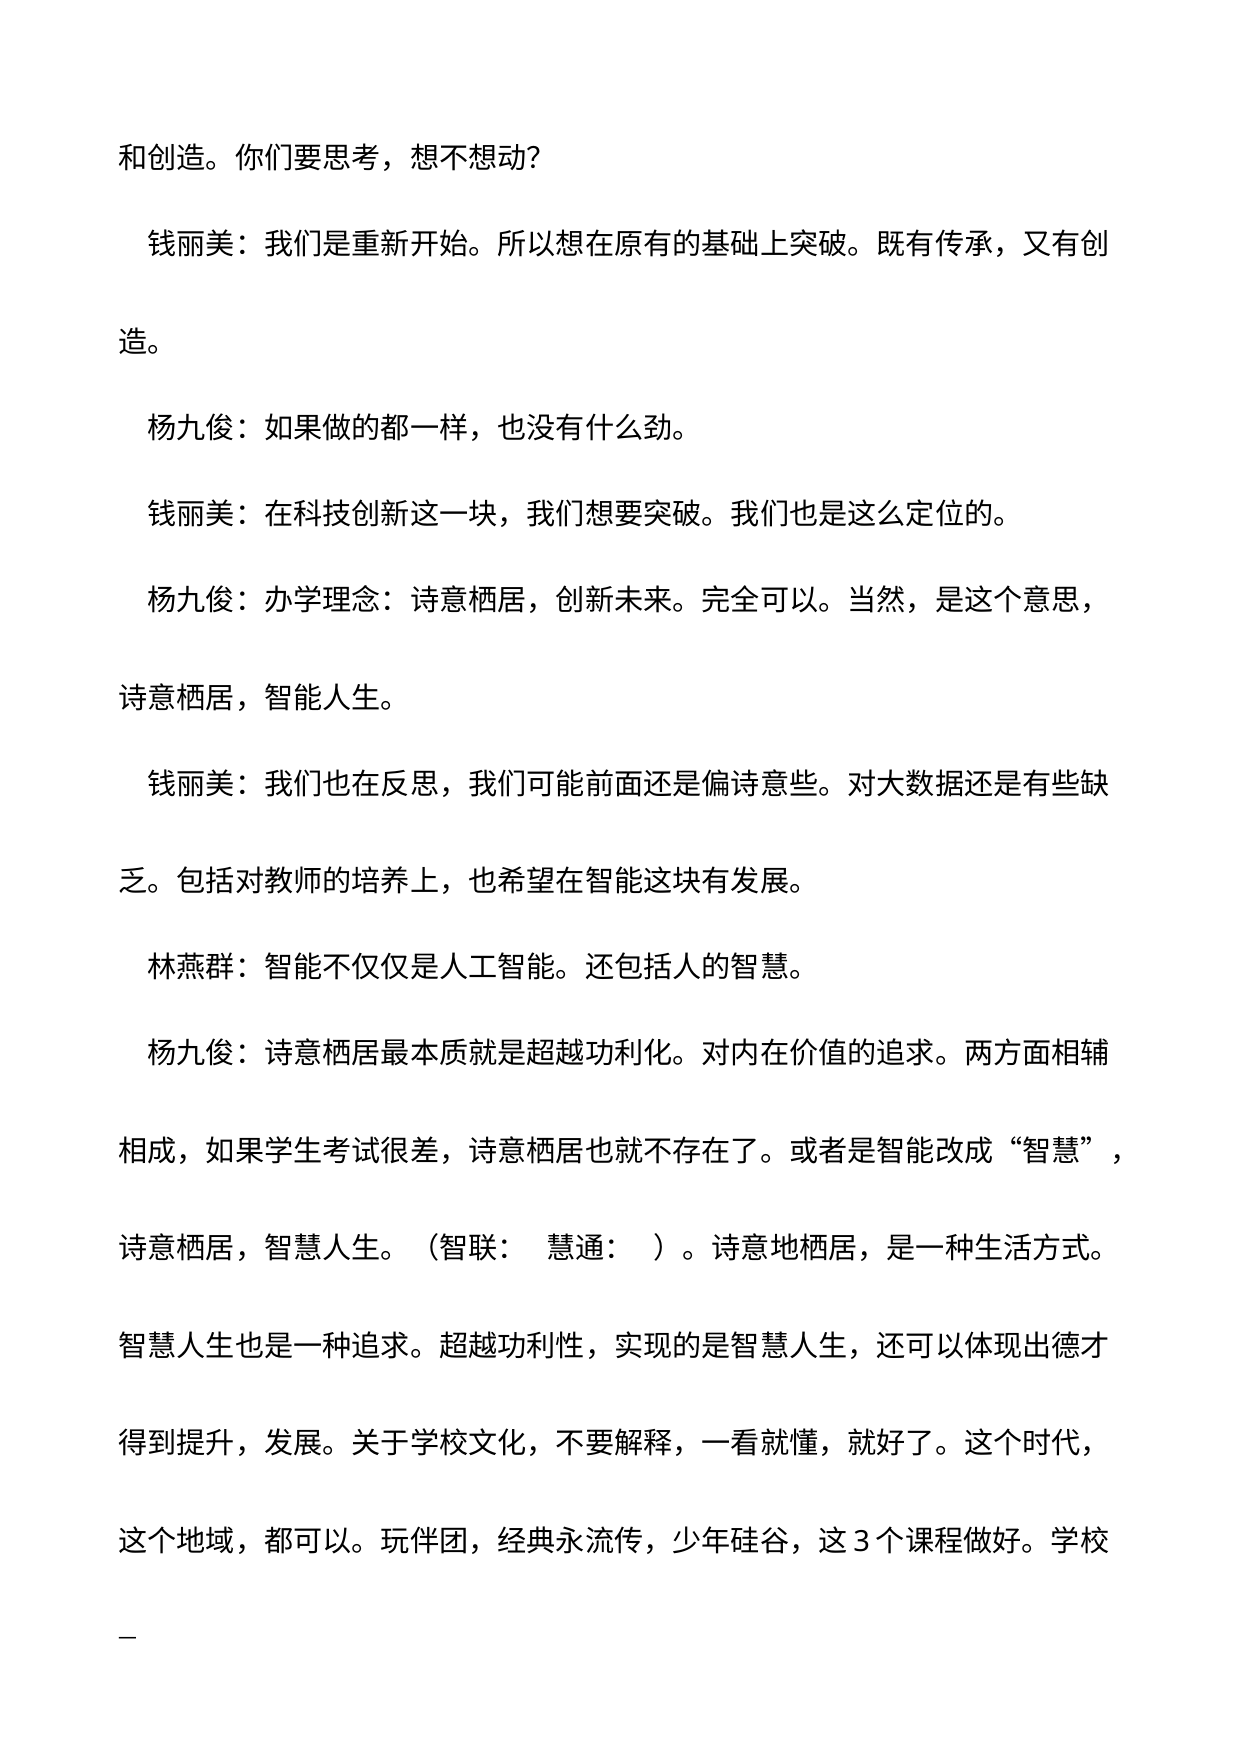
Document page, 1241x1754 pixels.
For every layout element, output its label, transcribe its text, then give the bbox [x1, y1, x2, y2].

text 钱丽美：在科技创新这一块，我们想要突破。我们也是这么定位的。 [118, 479, 1122, 544]
text 杨九俊：如果做的都一样，也没有什么劲。 [118, 393, 1122, 458]
text 林燕群：智能不仅仅是人工智能。还包括人的智慧。 [118, 933, 1122, 998]
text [118, 123, 1122, 188]
text 钱丽美：我们是重新开始。所以想在原有的基础上突破。既有传承，又有创造。 [118, 209, 1122, 372]
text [118, 1019, 1122, 1571]
text 杨九俊：办学理念：诗意栖居，创新未来。完全可以。当然，是这个意思，诗意栖居，智能人生。 [118, 565, 1122, 728]
text 钱丽美：我们也在反思，我们可能前面还是偏诗意些。对大数据还是有些缺乏。包括对教师的培养上，也希望在智能这块有发展。 [118, 749, 1122, 911]
